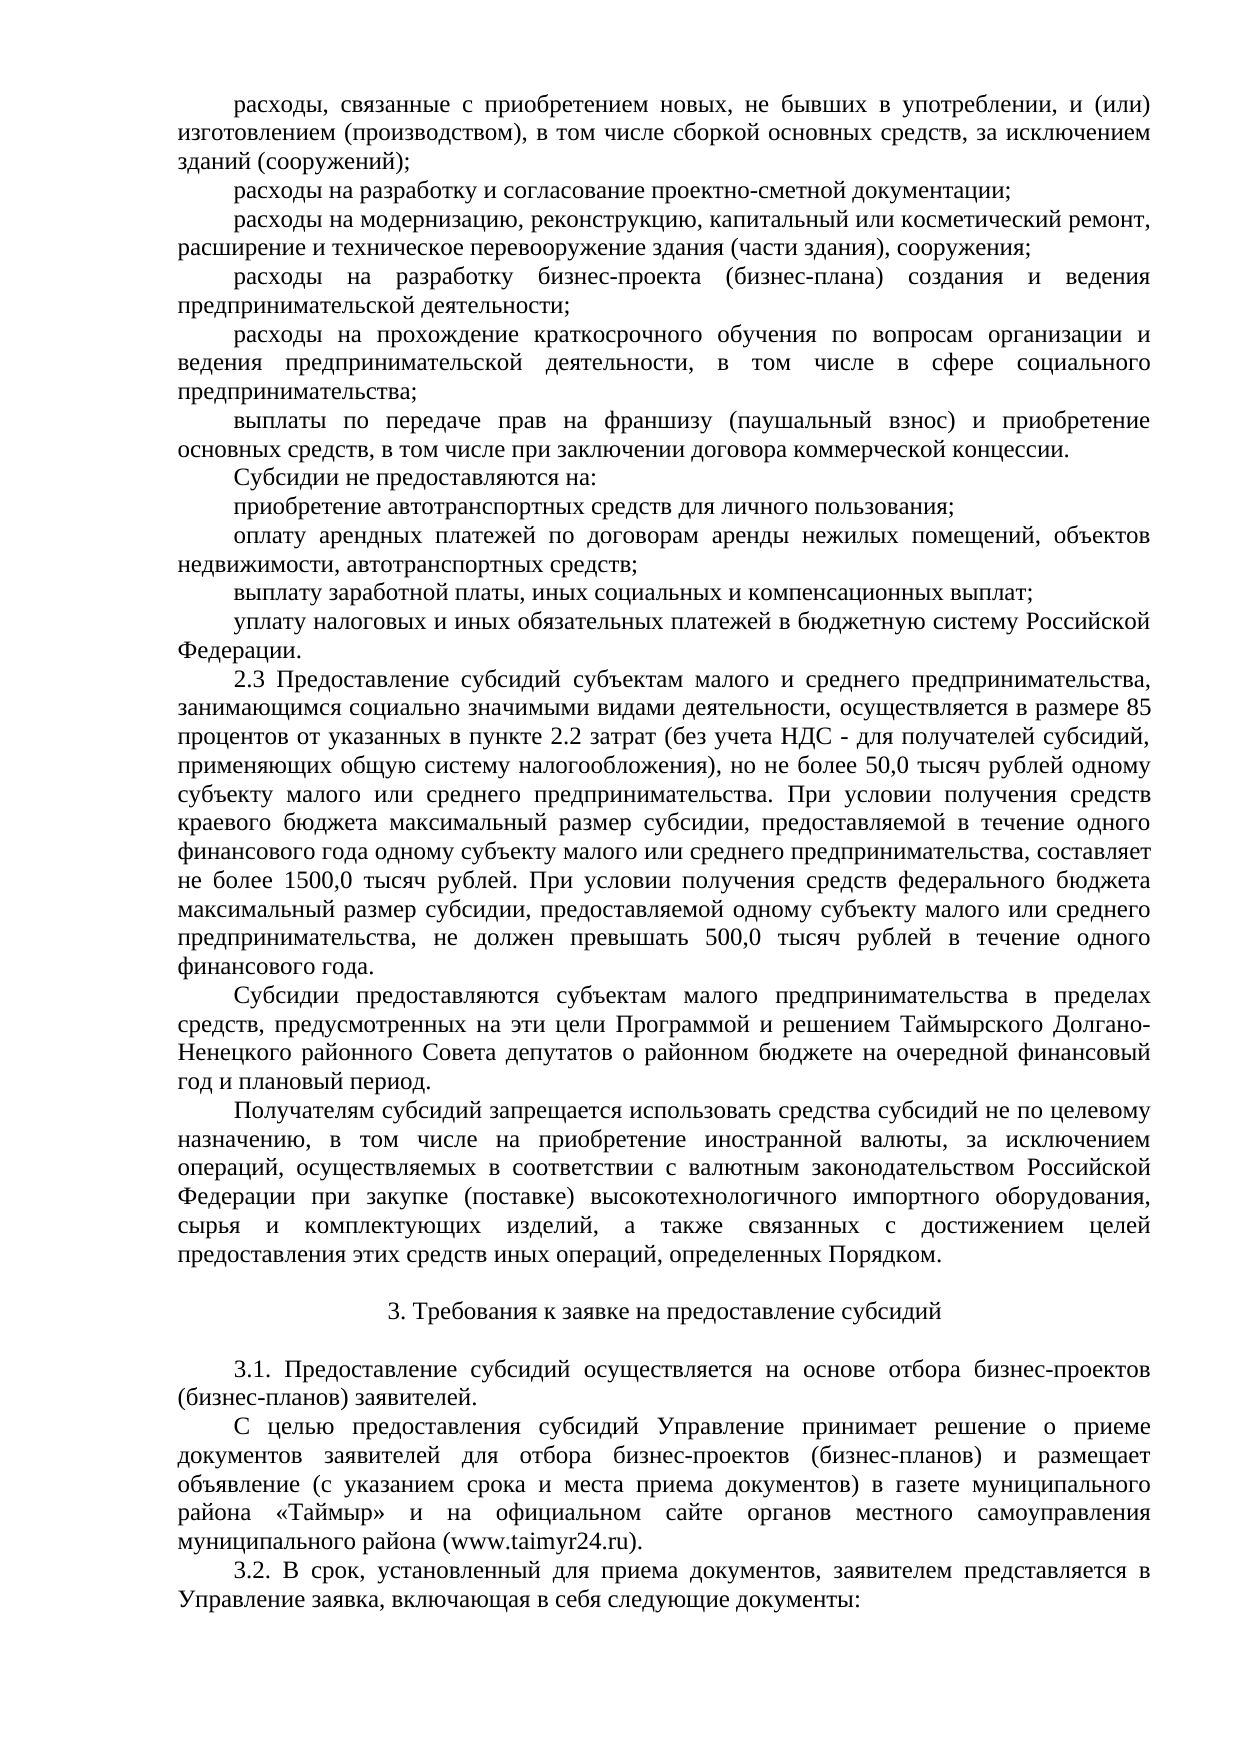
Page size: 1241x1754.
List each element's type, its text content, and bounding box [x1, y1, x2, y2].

text 2.3 Предоставление субсидий субъектам малого и среднего предпринимательства, занимающимся социально значимыми видами деятельности, осуществляется в размере 85 процентов от указанных в пункте 2.2 затрат (без учета НДС - для получателей субсидий, применяющих общую систему налогообложения), но не более 50,0 тысяч рублей одному субъекту малого или среднего предпринимательства. При условии получения средств краевого бюджета максимальный размер субсидии, предоставляемой в течение одного финансового года одному субъекту малого или среднего предпринимательства, составляет не более 1500,0 тысяч рублей. При условии получения средств федерального бюджета максимальный размер субсидии, предоставляемой одному субъекту малого или среднего предпринимательства, не должен превышать 500,0 тысяч рублей в течение одного финансового года. [177, 664, 1152, 980]
text 3. Требования к заявке на предоставление субсидий [177, 1296, 1152, 1325]
text Субсидии предоставляются субъектам малого предпринимательства в пределах средств, предусмотренных на эти цели Программой и решением Таймырского Долгано-Ненецкого районного Совета депутатов о районном бюджете на очередной финансовый год и плановый период. [177, 980, 1152, 1095]
text расходы на разработку и согласование проектно-сметной документации; [177, 175, 1152, 204]
text расходы на модернизацию, реконструкцию, капитальный или косметический ремонт, расширение и техническое перевооружение здания (части здания), сооружения; [177, 204, 1152, 261]
text оплату арендных платежей по договорам аренды нежилых помещений, объектов недвижимости, автотранспортных средств; [177, 520, 1152, 577]
text выплату заработной платы, иных социальных и компенсационных выплат; [177, 577, 1152, 606]
text выплаты по передаче прав на франшизу (паушальный взнос) и приобретение основных средств, в том числе при заключении договора коммерческой концессии. [177, 405, 1152, 462]
text уплату налоговых и иных обязательных платежей в бюджетную систему Российской Федерации. [177, 606, 1152, 664]
text расходы на разработку бизнес-проекта (бизнес-плана) создания и ведения предпринимательской деятельности; [177, 261, 1152, 319]
text 3.1. Предоставление субсидий осуществляется на основе отбора бизнес-проектов (бизнес-планов) заявителей. [177, 1354, 1152, 1411]
text Субсидии не предоставляются на: [177, 462, 1152, 491]
text расходы, связанные с приобретением новых, не бывших в употреблении, и (или) изготовлением (производством), в том числе сборкой основных средств, за исключением зданий (сооружений); [177, 89, 1152, 175]
text приобретение автотранспортных средств для личного пользования; [177, 491, 1152, 520]
text Получателям субсидий запрещается использовать средства субсидий не по целевому назначению, в том числе на приобретение иностранной валюты, за исключением операций, осуществляемых в соответствии с валютным законодательством Российской Федерации при закупке (поставке) высокотехнологичного импортного оборудования, сырья и комплектующих изделий, а также связанных с достижением целей предоставления этих средств иных операций, определенных Порядком. [177, 1095, 1152, 1267]
text 3.2. В срок, установленный для приема документов, заявителем представляется в Управление заявка, включающая в себя следующие документы: [177, 1555, 1152, 1612]
text С целью предоставления субсидий Управление принимает решение о приеме документов заявителей для отбора бизнес-проектов (бизнес-планов) и размещает объявление (с указанием срока и места приема документов) в газете муниципального района «Таймыр» и на официальном сайте органов местного самоуправления муниципального района (www.taimyr24.ru). [177, 1411, 1152, 1555]
text расходы на прохождение краткосрочного обучения по вопросам организации и ведения предпринимательской деятельности, в том числе в сфере социального предпринимательства; [177, 319, 1152, 405]
